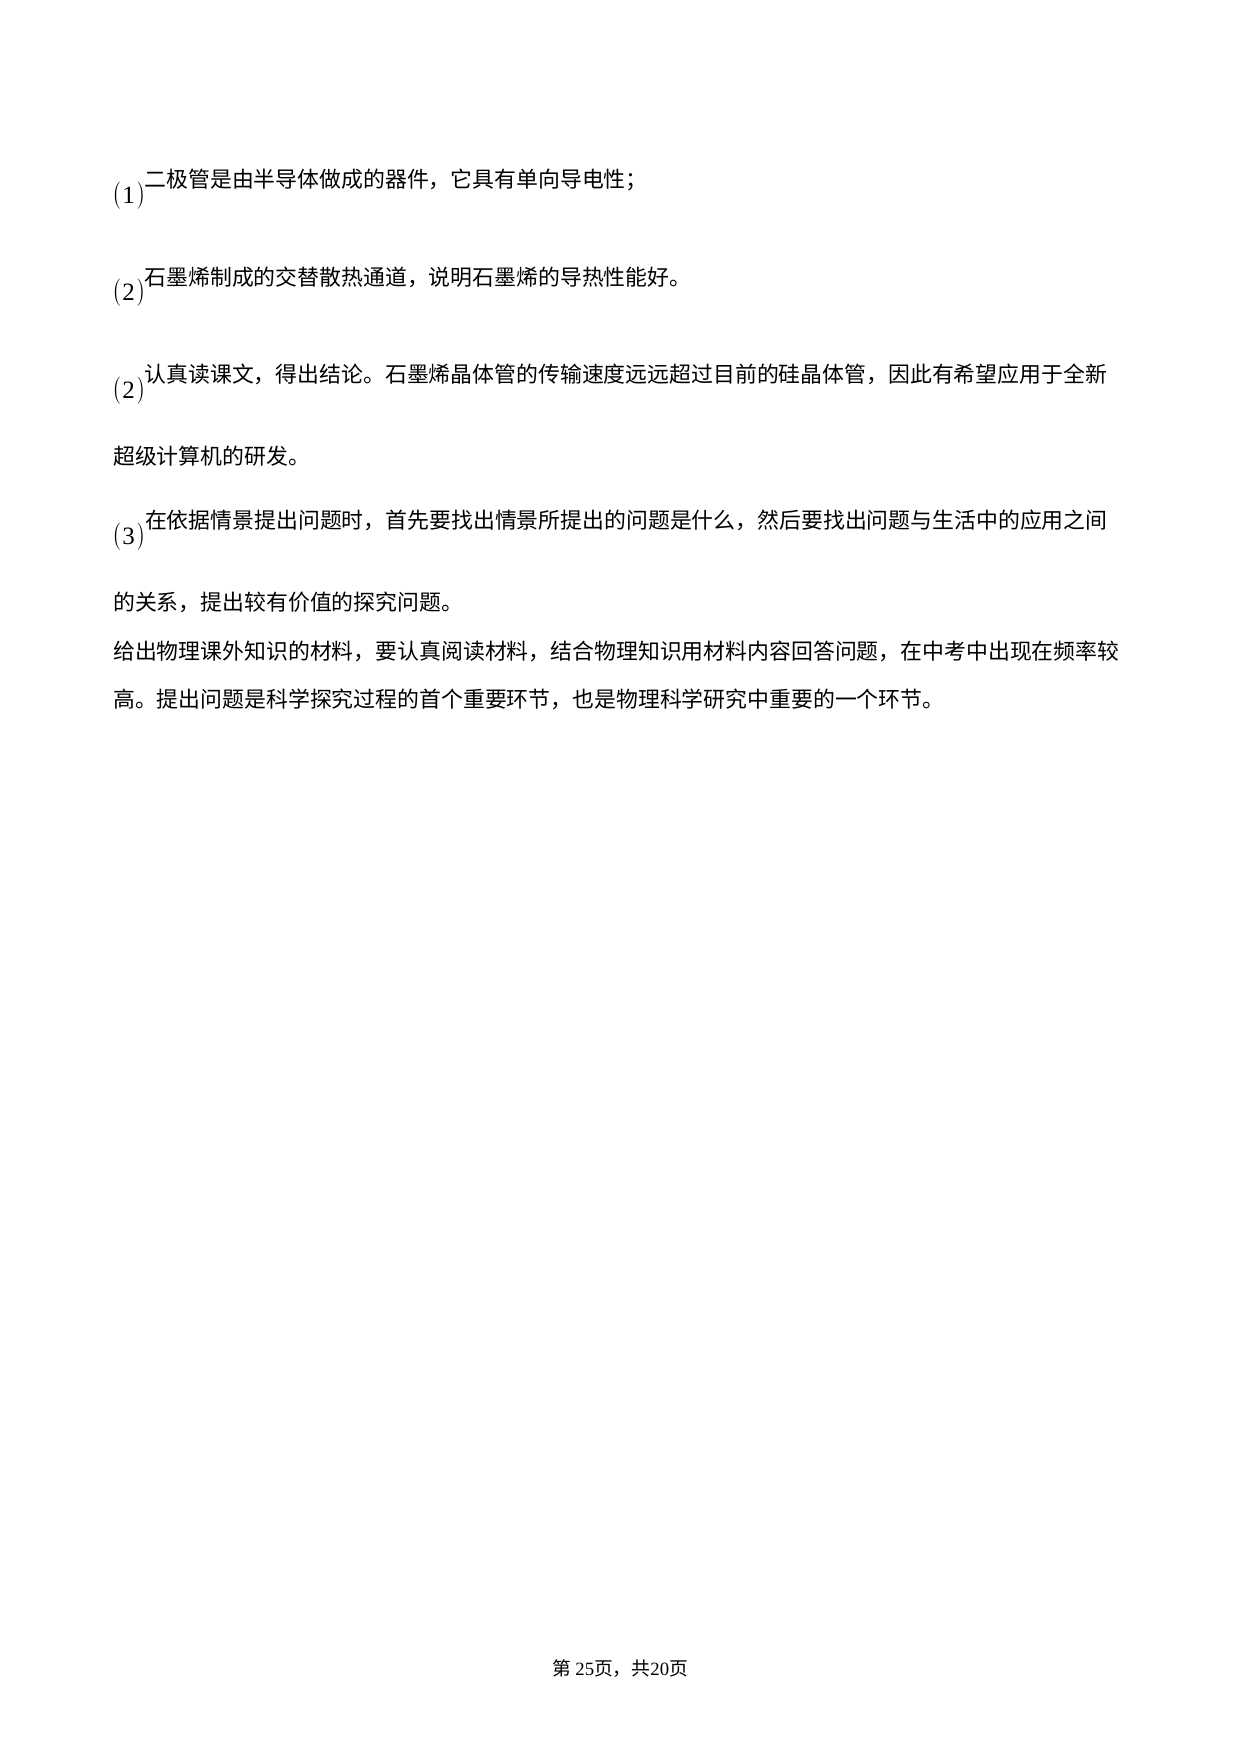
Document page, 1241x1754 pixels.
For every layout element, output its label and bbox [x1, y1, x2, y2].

text [113, 162, 1127, 714]
